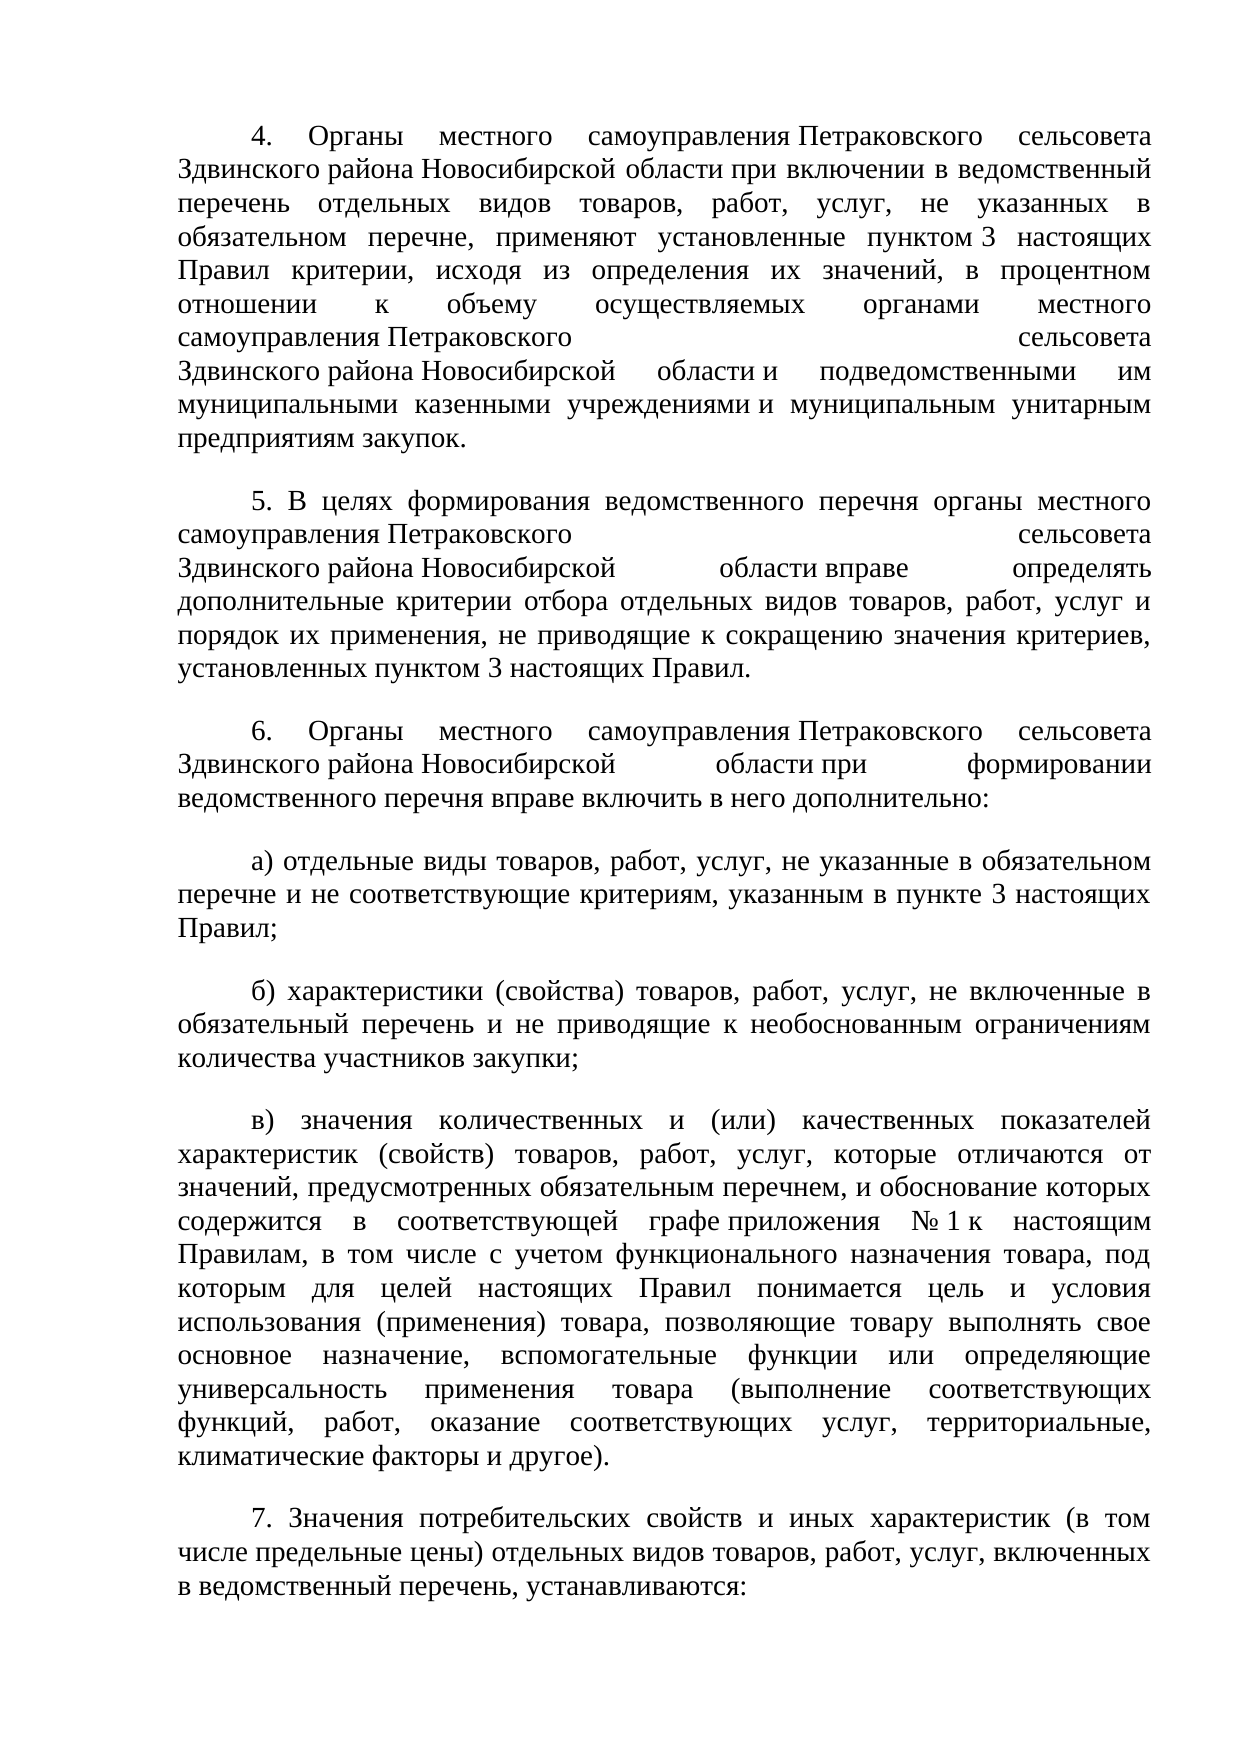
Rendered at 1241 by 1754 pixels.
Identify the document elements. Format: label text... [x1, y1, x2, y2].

text 6. Органы местного самоуправления Петраковского сельсовета Здвинского района Новосибирской области при формировании ведомственного перечня вправе включить в него дополнительно: [177, 713, 1152, 814]
text в) значения количественных и (или) качественных показателей характеристик (свойств) товаров, работ, услуг, которые отличаются от значений, предусмотренных обязательным перечнем, и обоснование которых содержится в соответствующей графе приложения № 1 к настоящим Правилам, в том числе с учетом функционального назначения товара, под которым для целей настоящих Правил понимается цель и условия использования (применения) товара, позволяющие товару выполнять свое основное назначение, вспомогательные функции или определяющие универсальность применения товара (выполнение соответствующих функций, работ, оказание соответствующих услуг, территориальные, климатические факторы и другое). [177, 1102, 1152, 1471]
text а) отдельные виды товаров, работ, услуг, не указанные в обязательном перечне и не соответствующие критериям, указанным в пункте 3 настоящих Правил; [177, 843, 1152, 943]
text б) характеристики (свойства) товаров, работ, услуг, не включенные в обязательный перечень и не приводящие к необоснованным ограничениям количества участников закупки; [177, 973, 1152, 1073]
text 7. Значения потребительских свойств и иных характеристик (в том числе предельные цены) отдельных видов товаров, работ, услуг, включенных в ведомственный перечень, устанавливаются: [177, 1501, 1152, 1601]
text 5. В целях формирования ведомственного перечня органы местного самоуправления Петраковского сельсовета Здвинского района Новосибирской области вправе определять дополнительные критерии отбора отдельных видов товаров, работ, услуг и порядок их применения, не приводящие к сокращению значения критериев, установленных пунктом 3 настоящих Правил. [177, 483, 1152, 684]
text 4. Органы местного самоуправления Петраковского сельсовета Здвинского района Новосибирской области при включении в ведомственный перечень отдельных видов товаров, работ, услуг, не указанных в обязательном перечне, применяют установленные пунктом 3 настоящих Правил критерии, исходя из определения их значений, в процентном отношении к объему осуществляемых органами местного самоуправления Петраковского сельсовета Здвинского района Новосибирской области и подведомственными им муниципальными казенными учреждениями и муниципальным унитарным предприятиям закупок. [177, 118, 1152, 453]
